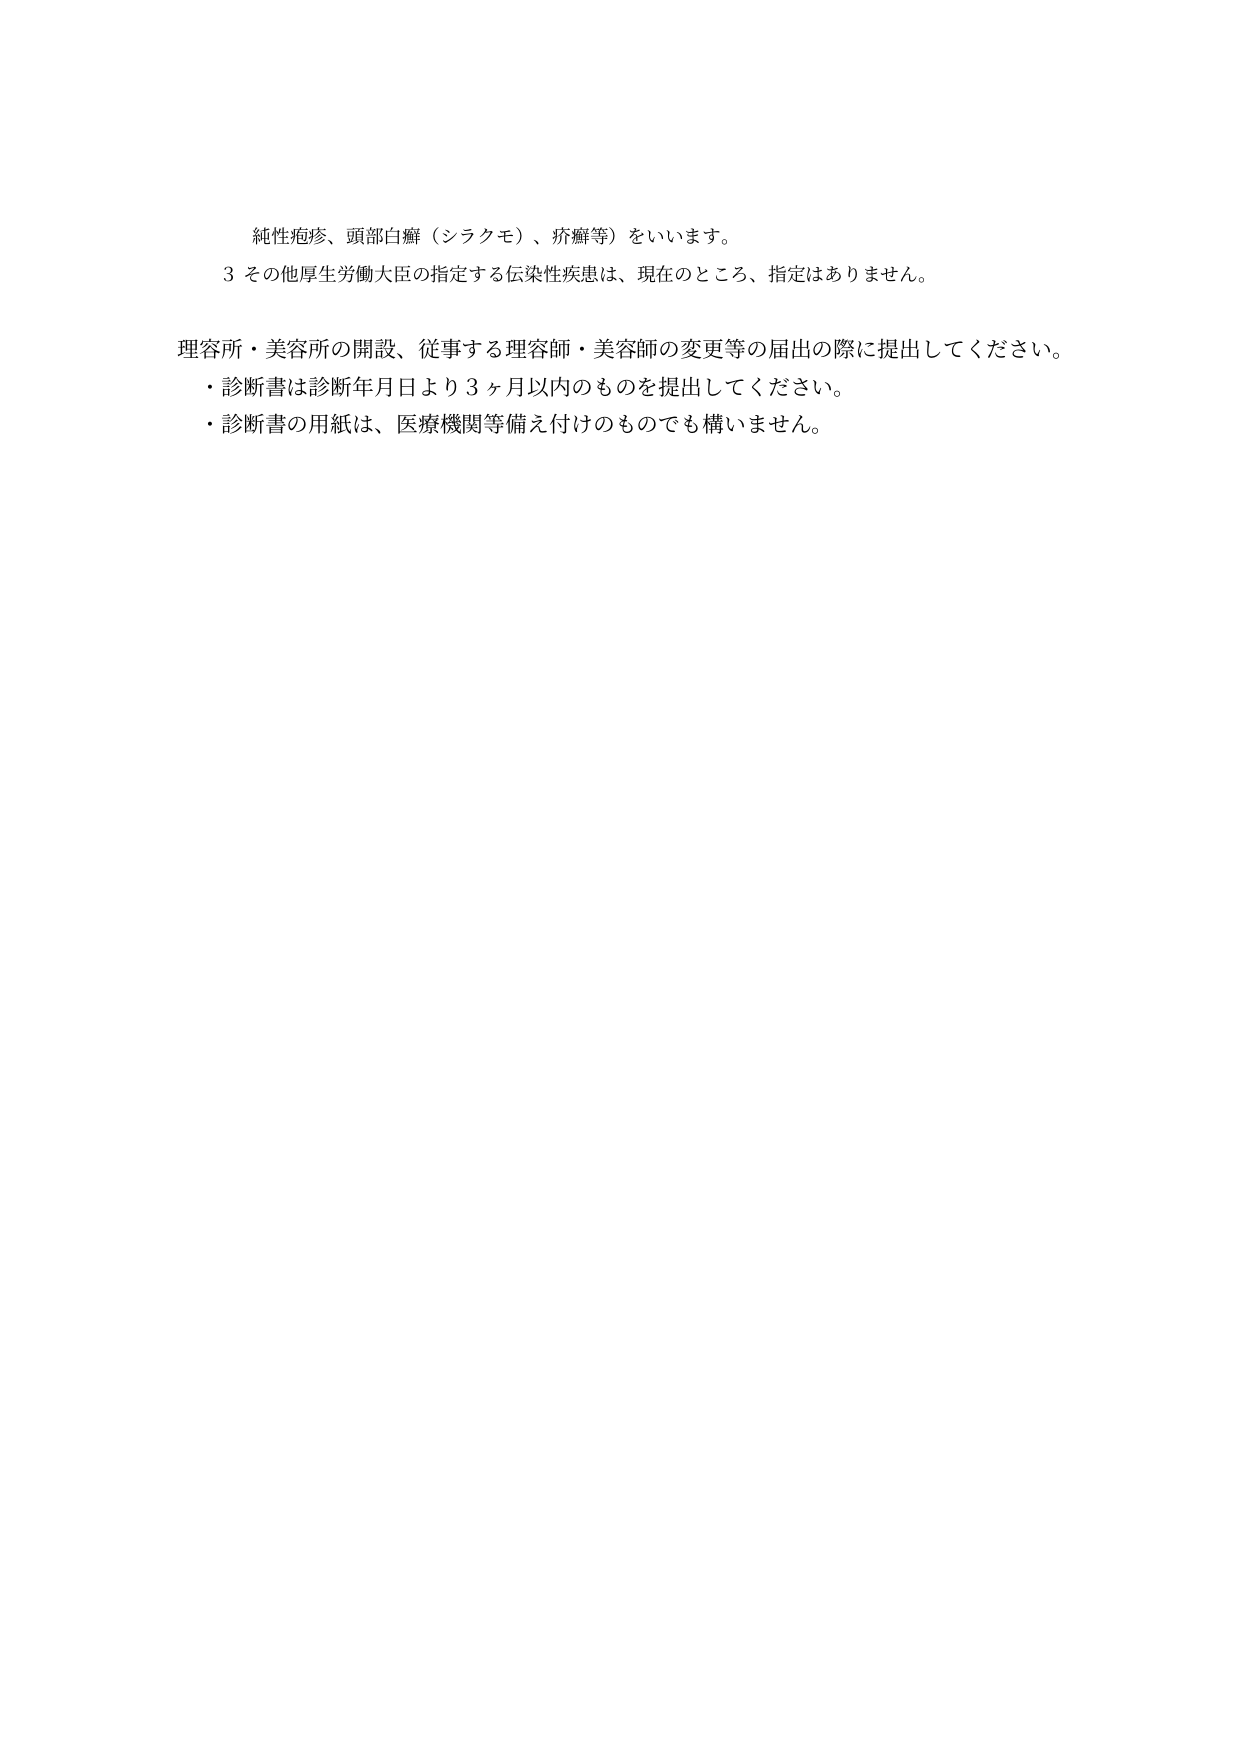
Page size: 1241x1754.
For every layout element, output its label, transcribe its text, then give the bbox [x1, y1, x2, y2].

text ・診断書は診断年月日より３ヶ月以内のものを提出してください。 [177, 367, 1063, 404]
text 理容所・美容所の開設、従事する理容師・美容師の変更等の届出の際に提出してください。 [177, 329, 1063, 367]
text ・診断書の用紙は、医療機関等備え付けのものでも構いません。 [177, 404, 1063, 442]
text ３ その他厚生労働大臣の指定する伝染性疾患は、現在のところ、指定はありません。 [177, 254, 1063, 292]
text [177, 217, 1063, 254]
